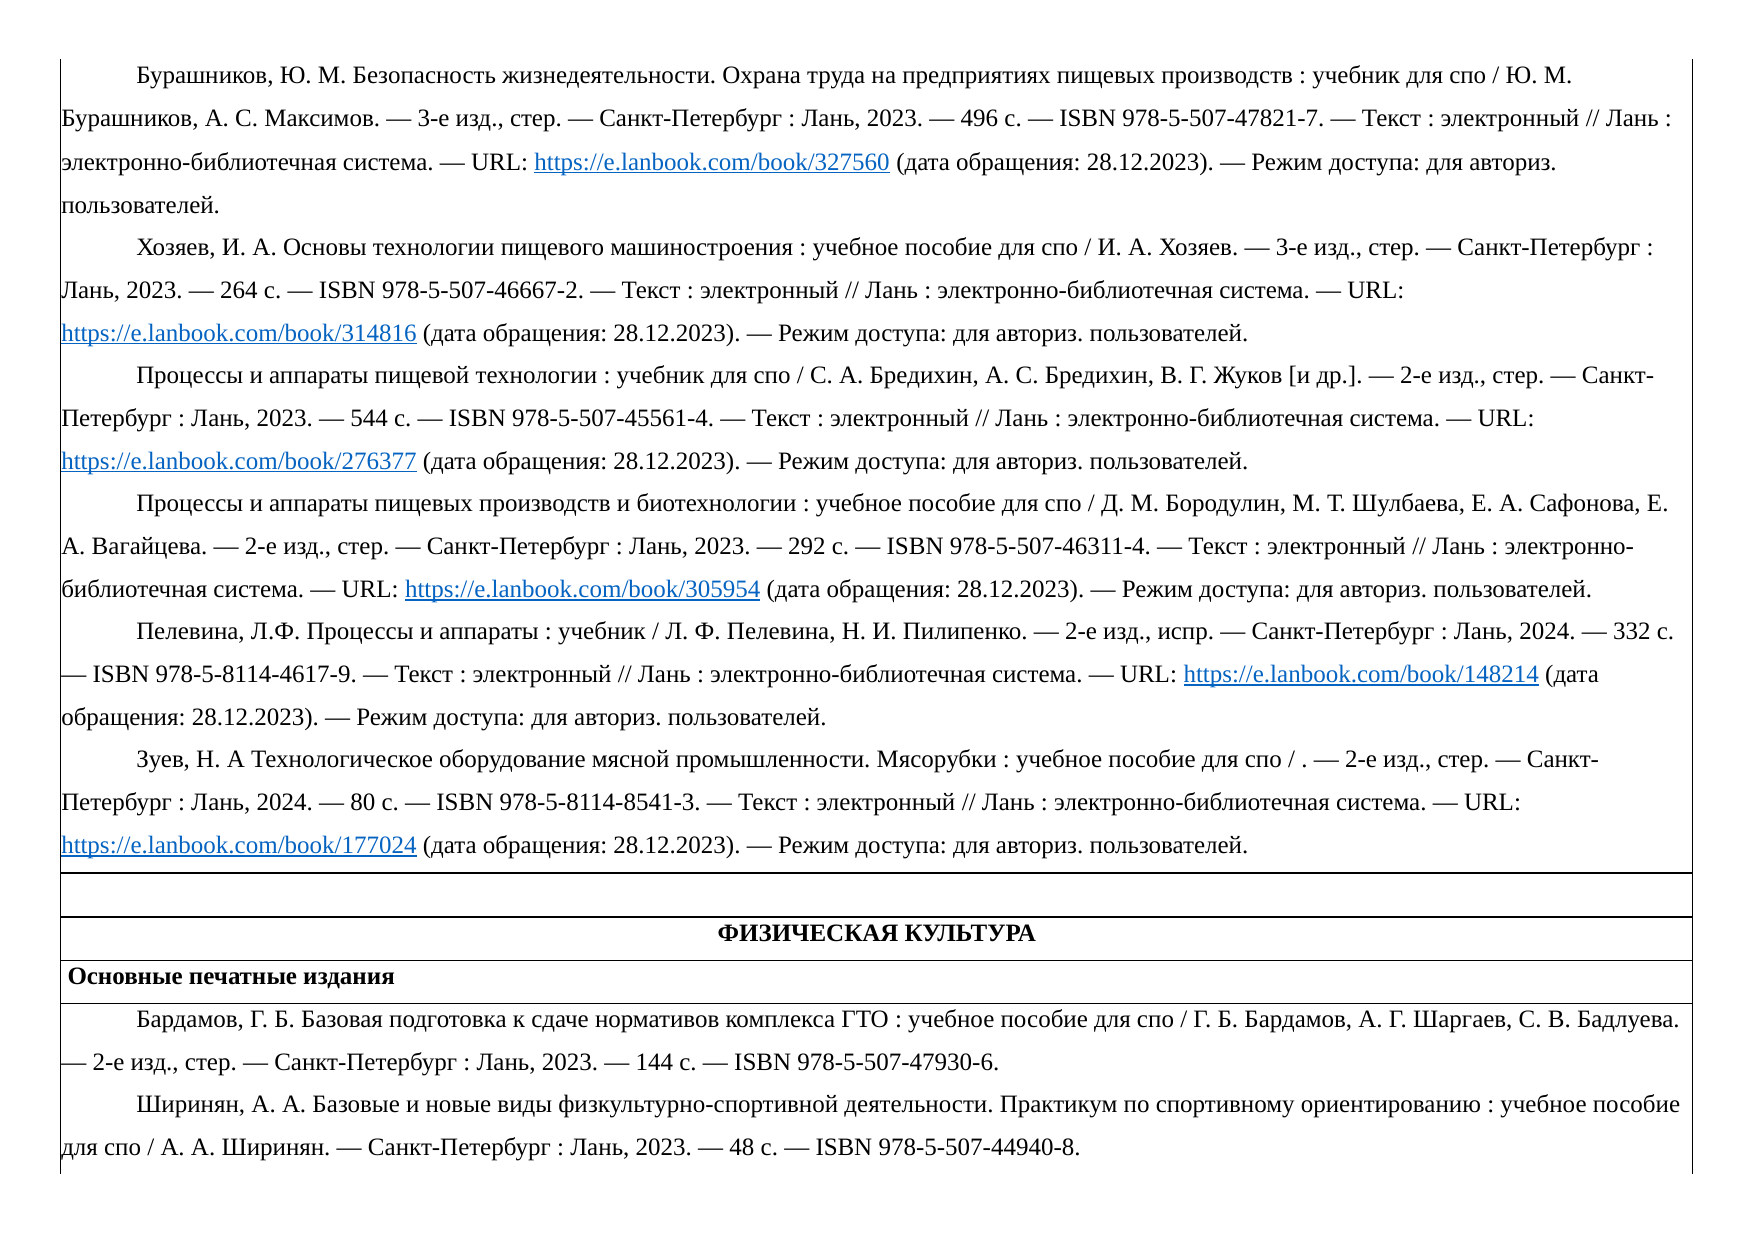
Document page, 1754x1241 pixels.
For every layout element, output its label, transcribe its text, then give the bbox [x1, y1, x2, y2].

table_cell Ширинян, А. А. Базовые и новые виды физкультурно-спортивной деятельности. Практикум по спортивному ориентированию : учебное пособие для спо / А. А. Ширинян. — Санкт-Петербург : Лань, 2023. — 48 с. — ISBN 978-5-507-44940-8. [61, 1089, 1692, 1174]
table_cell Пелевина, Л.Ф. Процессы и аппараты : учебник / Л. Ф. Пелевина, Н. И. Пилипенко. — 2-е изд., испр. — Санкт-Петербург : Лань, 2024. — 332 с. — ISBN 978-5-8114-4617-9. — Текст : электронный // Лань : электронно-библиотечная система. — URL: https://e.lanbook.com/book/148214 (дата обращения: 28.12.2023). — Режим доступа: для авториз. пользователей. [61, 616, 1692, 744]
table_cell Процессы и аппараты пищевых производств и биотехнологии : учебное пособие для спо / Д. М. Бородулин, М. Т. Шулбаева, Е. А. Сафонова, Е. А. Вагайцева. — 2-е изд., стер. — Санкт-Петербург : Лань, 2023. — 292 с. — ISBN 978-5-507-46311-4. — Текст : электронный // Лань : электронно-библиотечная система. — URL: https://e.lanbook.com/book/305954 (дата обращения: 28.12.2023). — Режим доступа: для авториз. пользователей. [61, 488, 1692, 616]
table_cell Бурашников, Ю. М. Безопасность жизнедеятельности. Охрана труда на предприятиях пищевых производств : учебник для спо / Ю. М. Бурашников, А. С. Максимов. — 3-е изд., стер. — Санкт-Петербург : Лань, 2023. — 496 с. — ISBN 978-5-507-47821-7. — Текст : электронный // Лань : электронно-библиотечная система. — URL: https://e.lanbook.com/book/327560 (дата обращения: 28.12.2023). — Режим доступа: для авториз. пользователей. [61, 59, 1692, 232]
table_cell ФИЗИЧЕСКАЯ КУЛЬТУРА [61, 918, 1692, 959]
table_cell Хозяев, И. А. Основы технологии пищевого машиностроения : учебное пособие для спо / И. А. Хозяев. — 3-е изд., стер. — Санкт-Петербург : Лань, 2023. — 264 с. — ISBN 978-5-507-46667-2. — Текст : электронный // Лань : электронно-библиотечная система. — URL: https://e.lanbook.com/book/314816 (дата обращения: 28.12.2023). — Режим доступа: для авториз. пользователей. [61, 232, 1692, 360]
table_cell Бардамов, Г. Б. Базовая подготовка к сдаче нормативов комплекса ГТО : учебное пособие для спо / Г. Б. Бардамов, А. Г. Шаргаев, С. В. Бадлуева. — 2-е изд., стер. — Санкт-Петербург : Лань, 2023. — 144 с. — ISBN 978-5-507-47930-6. [61, 1004, 1692, 1089]
table_cell [61, 874, 1692, 916]
table_cell Зуев, Н. А Технологическое оборудование мясной промышленности. Мясорубки : учебное пособие для спо / . — 2-е изд., стер. — Санкт-Петербург : Лань, 2024. — 80 с. — ISBN 978-5-8114-8541-3. — Текст : электронный // Лань : электронно-библиотечная система. — URL: https://e.lanbook.com/book/177024 (дата обращения: 28.12.2023). — Режим доступа: для авториз. пользователей. [61, 744, 1692, 872]
table_cell Основные печатные издания [61, 961, 1692, 1003]
table_cell Процессы и аппараты пищевой технологии : учебник для спо / С. А. Бредихин, А. С. Бредихин, В. Г. Жуков [и др.]. — 2-е изд., стер. — Санкт-Петербург : Лань, 2023. — 544 с. — ISBN 978-5-507-45561-4. — Текст : электронный // Лань : электронно-библиотечная система. — URL: https://e.lanbook.com/book/276377 (дата обращения: 28.12.2023). — Режим доступа: для авториз. пользователей. [61, 360, 1692, 488]
